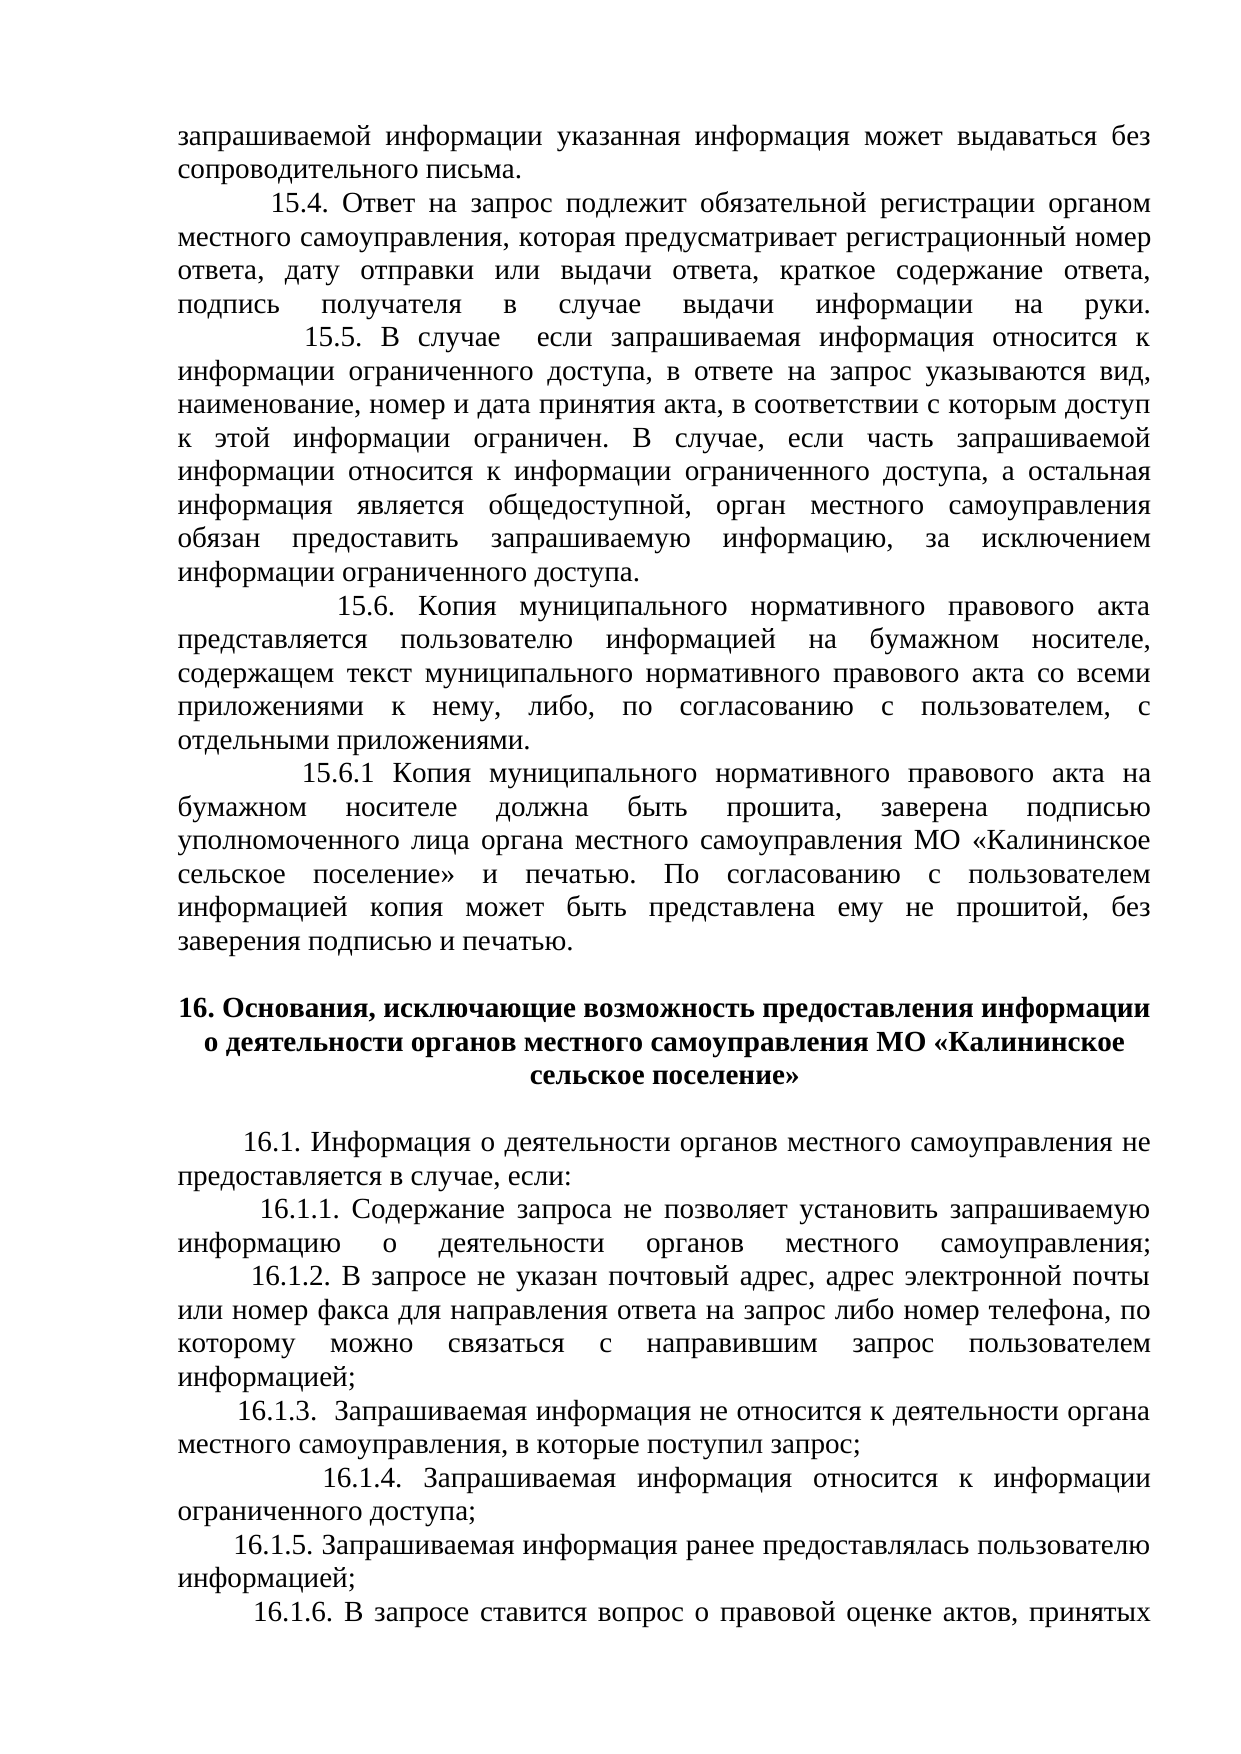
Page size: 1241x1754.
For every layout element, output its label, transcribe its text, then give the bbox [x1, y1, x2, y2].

text 16.1.1. Содержание запроса не позволяет установить запрашиваемую информацию о деятельности органов местного самоуправления; 16.1.2. В запросе не указан почтовый адрес, адрес электронной почты или номер факса для направления ответа на запрос либо номер телефона, по которому можно связаться с направившим запрос пользователем информацией; 16.1.3. Запрашиваемая информация не относится к деятельности органа местного самоуправления, в которые поступил запрос; [177, 1191, 1152, 1460]
text 16.1. Информация о деятельности органов местного самоуправления не предоставляется в случае, если: [177, 1091, 1152, 1191]
text 16. Основания, исключающие возможность предоставления информации о деятельности органов местного самоуправления МО «Калининское сельское поселение» [177, 957, 1152, 1091]
text 16.1.4. Запрашиваемая информация относится к информации ограниченного доступа; [177, 1460, 1152, 1527]
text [177, 1527, 1152, 1627]
text 15.6.1 Копия муниципального нормативного правового акта на бумажном носителе должна быть прошита, заверена подписью уполномоченного лица органа местного самоуправления МО «Калининское сельское поселение» и печатью. По согласованию с пользователем информацией копия может быть представлена ему не прошитой, без заверения подписью и печатью. [177, 755, 1152, 957]
text 15.6. Копия муниципального нормативного правового акта представляется пользователю информацией на бумажном носителе, содержащем текст муниципального нормативного правового акта со всеми приложениями к нему, либо, по согласованию с пользователем, с отдельными приложениями. [177, 588, 1152, 755]
text 15.4. Ответ на запрос подлежит обязательной регистрации органом местного самоуправления, которая предусматривает регистрационный номер ответа, дату отправки или выдачи ответа, краткое содержание ответа, подпись получателя в случае выдачи информации на руки. 15.5. В случае если запрашиваемая информация относится к информации ограниченного доступа, в ответе на запрос указываются вид, наименование, номер и дата принятия акта, в соответствии с которым доступ к этой информации ограничен. В случае, если часть запрашиваемой информации относится к информации ограниченного доступа, а остальная информация является общедоступной, орган местного самоуправления обязан предоставить запрашиваемую информацию, за исключением информации ограниченного доступа. [177, 185, 1152, 588]
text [177, 118, 1152, 185]
